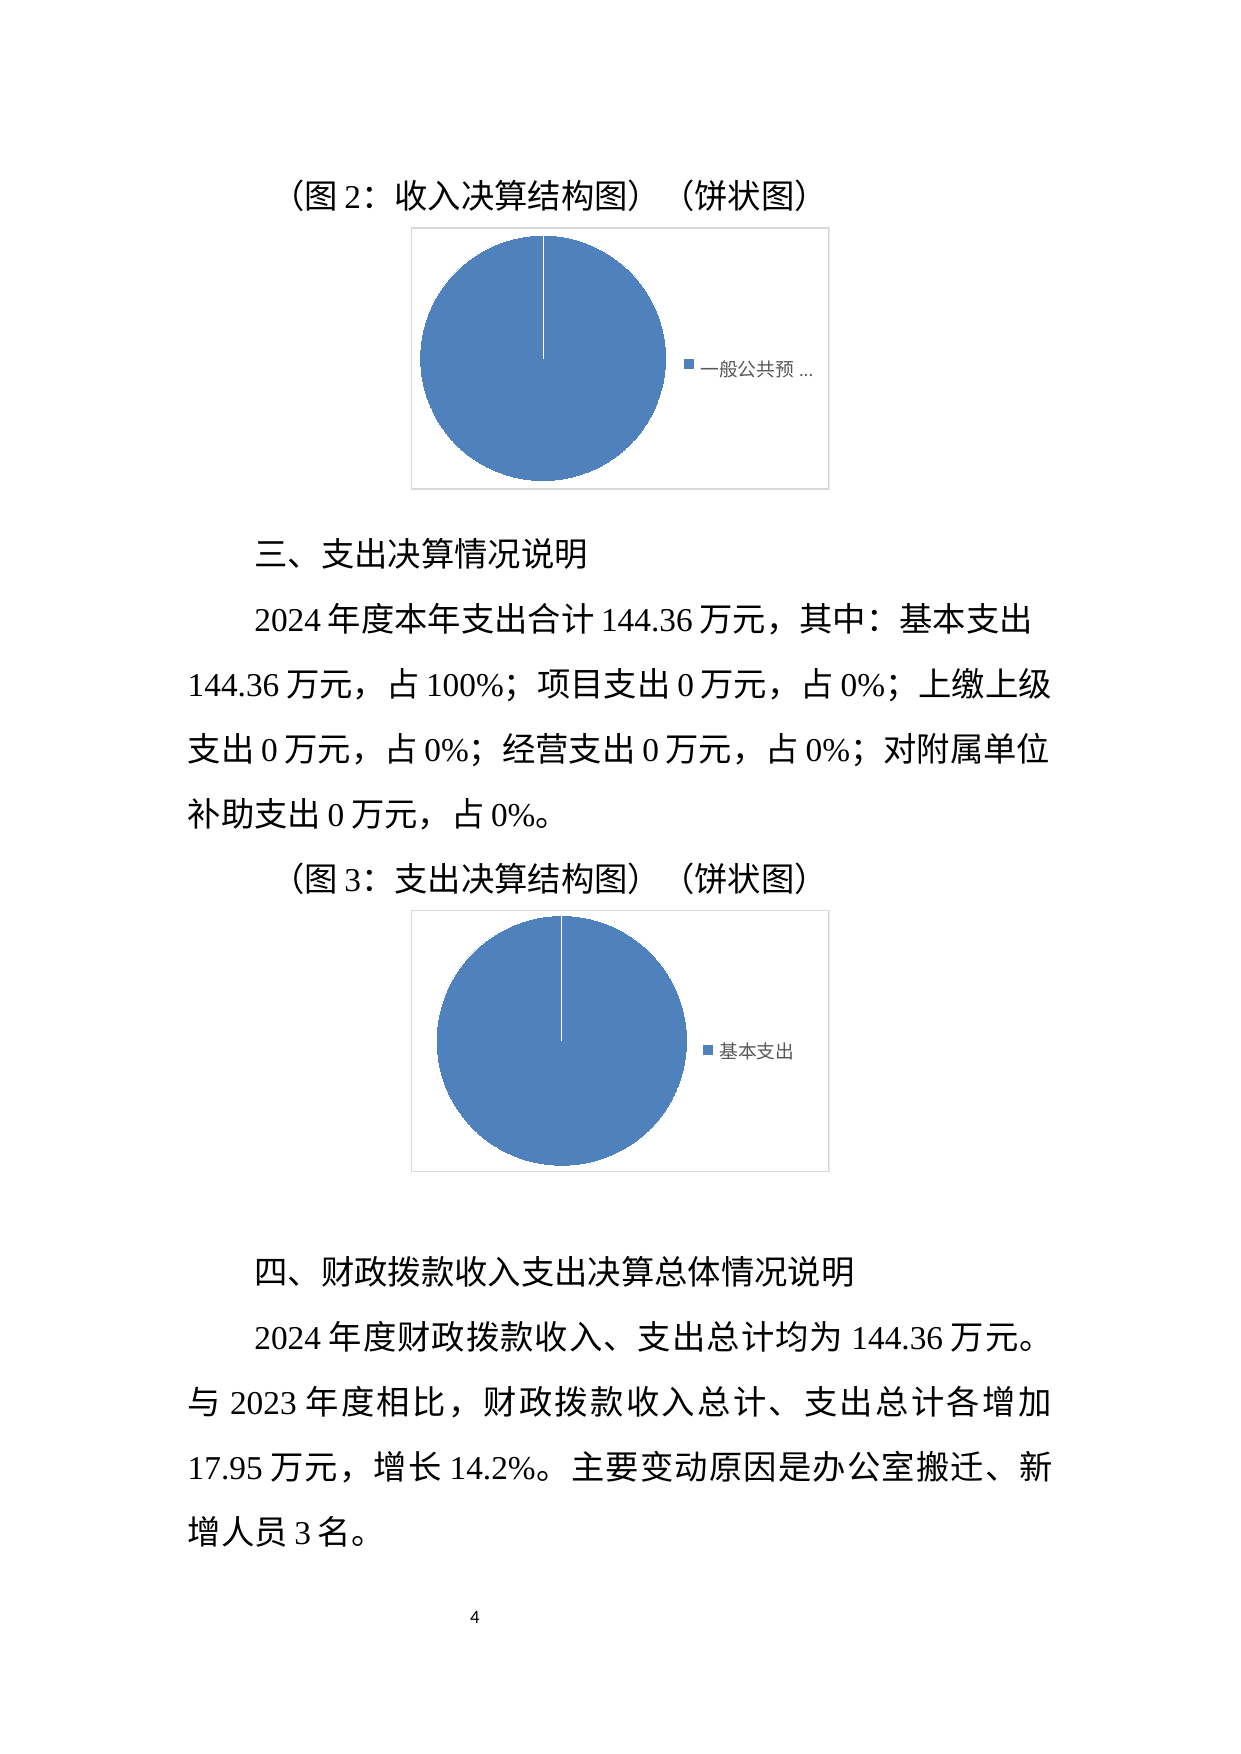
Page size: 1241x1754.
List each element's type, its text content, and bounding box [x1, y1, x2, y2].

list 2024年度本年支出合计144.36万元，其中：基本支出144.36万元，占100%；项目支出0万元，占0%；上缴上级支出0万元，占0%；经营支出0万元，占0%；对附属单位补助支出0万元，占0%。 [187, 584, 1053, 844]
text （图2：收入决算结构图）（饼状图） [187, 162, 1053, 227]
list 三、支出决算情况说明 [187, 519, 1053, 584]
text （图3：支出决算结构图）（饼状图） [187, 844, 1053, 909]
text 2024年度财政拨款收入、支出总计均为144.36万元。与2023年度相比，财政拨款收入总计、支出总计各增加17.95万元，增长14.2%。主要变动原因是办公室搬迁、新增人员3名。 [187, 1302, 1053, 1562]
text 四、财政拨款收入支出决算总体情况说明 [187, 1237, 1053, 1302]
